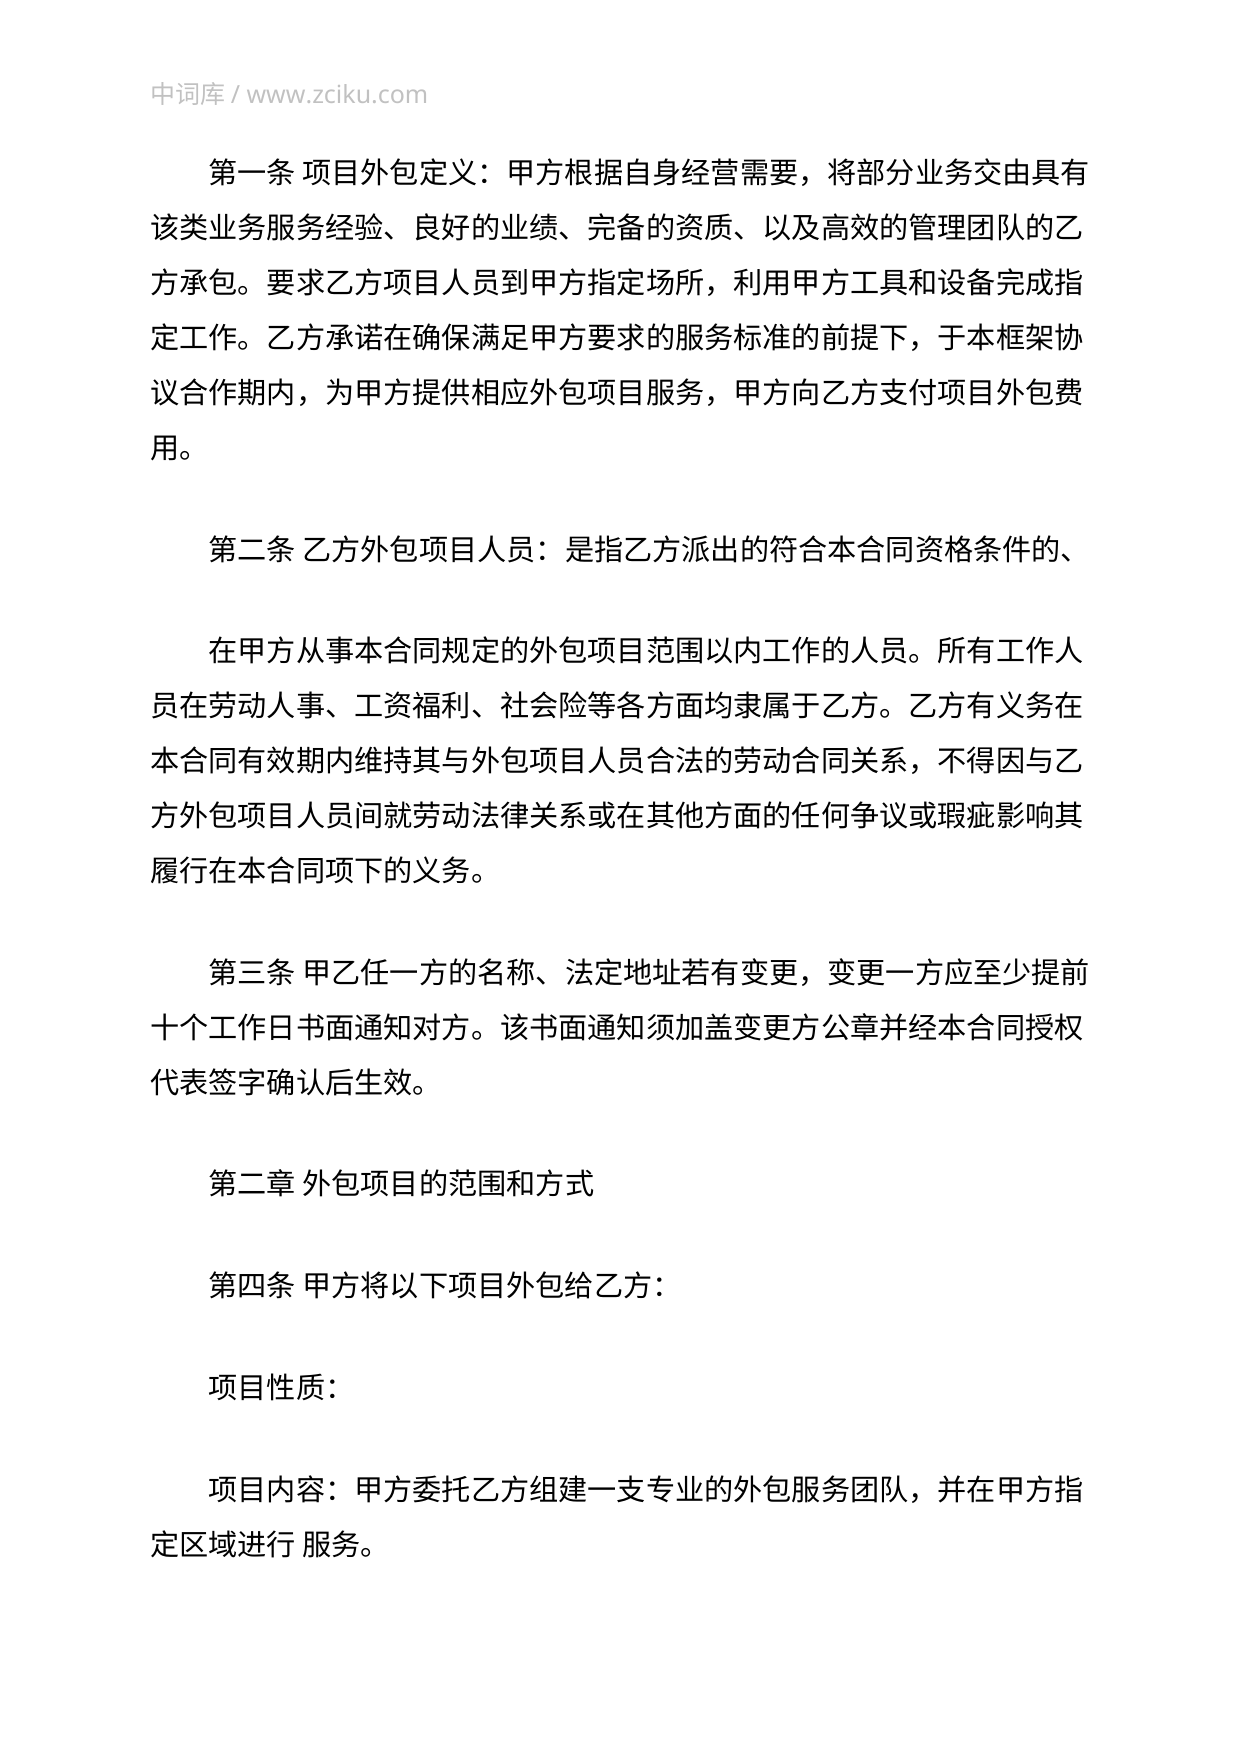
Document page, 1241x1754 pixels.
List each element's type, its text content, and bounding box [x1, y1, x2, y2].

text 第四条 甲方将以下项目外包给乙方： [150, 1263, 1090, 1305]
text 在甲方从事本合同规定的外包项目范围以内工作的人员。所有工作人员在劳动人事、工资福利、社会险等各方面均隶属于乙方。乙方有义务在本合同有效期内维持其与外包项目人员合法的劳动合同关系，不得因与乙方外包项目人员间就劳动法律关系或在其他方面的任何争议或瑕疵影响其履行在本合同项下的义务。 [150, 628, 1090, 890]
text 第二条 乙方外包项目人员：是指乙方派出的符合本合同资格条件的、 [150, 526, 1090, 568]
text 第一条 项目外包定义：甲方根据自身经营需要，将部分业务交由具有该类业务服务经验、良好的业绩、完备的资质、以及高效的管理团队的乙方承包。要求乙方项目人员到甲方指定场所，利用甲方工具和设备完成指定工作。乙方承诺在确保满足甲方要求的服务标准的前提下，于本框架协议合作期内，为甲方提供相应外包项目服务，甲方向乙方支付项目外包费用。 [150, 150, 1090, 467]
text 项目内容：甲方委托乙方组建一支专业的外包服务团队，并在甲方指定区域进行 服务。 [150, 1466, 1090, 1563]
text 第三条 甲乙任一方的名称、法定地址若有变更，变更一方应至少提前十个工作日书面通知对方。该书面通知须加盖变更方公章并经本合同授权代表签字确认后生效。 [150, 949, 1090, 1101]
text 项目性质： [150, 1364, 1090, 1407]
text 第二章 外包项目的范围和方式 [150, 1161, 1090, 1203]
